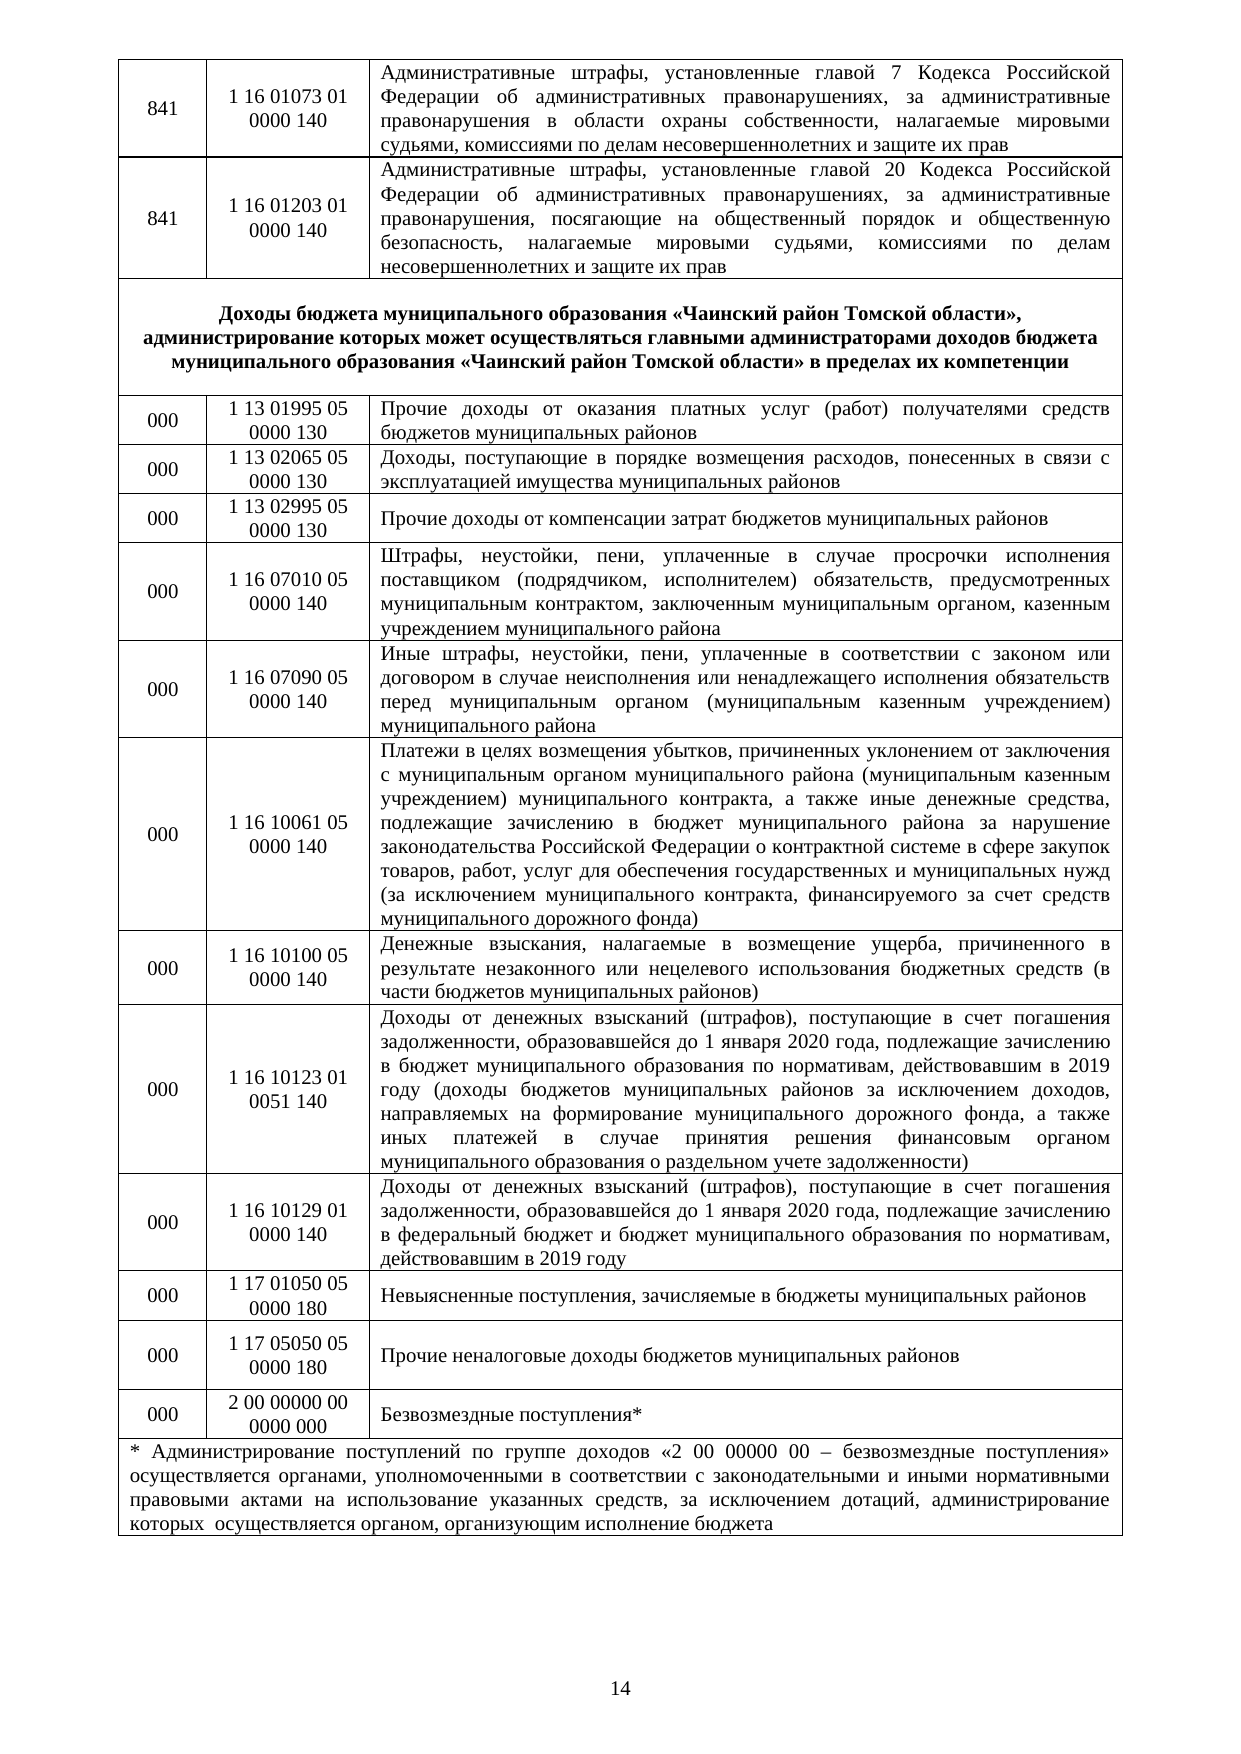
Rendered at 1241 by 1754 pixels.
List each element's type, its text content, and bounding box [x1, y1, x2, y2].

table_cell Денежные взыскания, налагаемые в возмещение ущерба, причиненного в результате незаконного или нецелевого использования бюджетных средств (в части бюджетов муниципальных районов) [370, 931, 1122, 1003]
table_cell 1 16 01073 01 0000 140 [207, 60, 369, 156]
table_cell Прочие неналоговые доходы бюджетов муниципальных районов [370, 1321, 1122, 1389]
table_cell Платежи в целях возмещения убытков, причиненных уклонением от заключения с муниципальным органом муниципального района (муниципальным казенным учреждением) муниципального контракта, а также иные денежные средства, подлежащие зачислению в бюджет муниципального района за нарушение законодательства Российской Федерации о контрактной системе в сфере закупок товаров, работ, услуг для обеспечения государственных и муниципальных нужд (за исключением муниципального контракта, финансируемого за счет средств муниципального дорожного фонда) [370, 738, 1122, 930]
table_cell 000 [119, 1174, 206, 1270]
table_cell 1 16 01203 01 0000 140 [207, 158, 369, 278]
table_cell Доходы от денежных взысканий (штрафов), поступающие в счет погашения задолженности, образовавшейся до 1 января 2020 года, подлежащие зачислению в федеральный бюджет и бюджет муниципального образования по нормативам, действовавшим в 2019 году [370, 1174, 1122, 1270]
table_cell Административные штрафы, установленные главой 7 Кодекса Российской Федерации об административных правонарушениях, за административные правонарушения в области охраны собственности, налагаемые мировыми судьями, комиссиями по делам несовершеннолетних и защите их прав [370, 60, 1122, 156]
table_cell Прочие доходы от оказания платных услуг (работ) получателями средств бюджетов муниципальных районов [370, 396, 1122, 444]
table_cell 1 13 01995 05 0000 130 [207, 396, 369, 444]
table_cell 000 [119, 641, 206, 737]
table_cell Иные штрафы, неустойки, пени, уплаченные в соответствии с законом или договором в случае неисполнения или ненадлежащего исполнения обязательств перед муниципальным органом (муниципальным казенным учреждением) муниципального района [370, 641, 1122, 737]
table_cell 000 [119, 445, 206, 493]
table_cell 1 16 07010 05 0000 140 [207, 543, 369, 639]
table_cell Доходы бюджета муниципального образования «Чаинский район Томской области», администрирование которых может осуществляться главными администраторами доходов бюджета муниципального образования «Чаинский район Томской области» в пределах их компетенции [119, 279, 1122, 395]
table_cell 1 17 05050 05 0000 180 [207, 1321, 369, 1389]
table_cell 1 13 02065 05 0000 130 [207, 445, 369, 493]
table_cell Доходы от денежных взысканий (штрафов), поступающие в счет погашения задолженности, образовавшейся до 1 января 2020 года, подлежащие зачислению в бюджет муниципального образования по нормативам, действовавшим в 2019 году (доходы бюджетов муниципальных районов за исключением доходов, направляемых на формирование муниципального дорожного фонда, а также иных платежей в случае принятия решения финансовым органом муниципального образования о раздельном учете задолженности) [370, 1005, 1122, 1173]
table_cell Невыясненные поступления, зачисляемые в бюджеты муниципальных районов [370, 1271, 1122, 1319]
table_cell 000 [119, 1321, 206, 1389]
table_cell 000 [119, 738, 206, 930]
table_cell 000 [119, 931, 206, 1003]
table_cell Доходы, поступающие в порядке возмещения расходов, понесенных в связи с эксплуатацией имущества муниципальных районов [370, 445, 1122, 493]
table_cell Прочие доходы от компенсации затрат бюджетов муниципальных районов [370, 494, 1122, 542]
table_cell 841 [119, 158, 206, 278]
table_cell 000 [119, 494, 206, 542]
table_cell Штрафы, неустойки, пени, уплаченные в случае просрочки исполнения поставщиком (подрядчиком, исполнителем) обязательств, предусмотренных муниципальным контрактом, заключенным муниципальным органом, казенным учреждением муниципального района [370, 543, 1122, 639]
table_cell 841 [119, 60, 206, 156]
table_cell Административные штрафы, установленные главой 20 Кодекса Российской Федерации об административных правонарушениях, за административные правонарушения, посягающие на общественный порядок и общественную безопасность, налагаемые мировыми судьями, комиссиями по делам несовершеннолетних и защите их прав [370, 158, 1122, 278]
table_cell 2 00 00000 00 0000 000 [207, 1390, 369, 1438]
table_cell 1 16 07090 05 0000 140 [207, 641, 369, 737]
table_cell 1 17 01050 05 0000 180 [207, 1271, 369, 1319]
table_cell 1 13 02995 05 0000 130 [207, 494, 369, 542]
table_cell 1 16 10100 05 0000 140 [207, 931, 369, 1003]
table_cell Безвозмездные поступления* [370, 1390, 1122, 1438]
table_cell 1 16 10129 01 0000 140 [207, 1174, 369, 1270]
table_cell 000 [119, 1390, 206, 1438]
table_cell 000 [119, 396, 206, 444]
table_cell * Администрирование поступлений по группе доходов «2 00 00000 00 – безвозмездные поступления» осуществляется органами, уполномоченными в соответствии с законодательными и иными нормативными правовыми актами на использование указанных средств, за исключением дотаций, администрирование которых осуществляется органом, организующим исполнение бюджета [119, 1439, 1122, 1535]
table_cell 000 [119, 543, 206, 639]
table_cell 000 [119, 1271, 206, 1319]
table_cell 1 16 10123 01 0051 140 [207, 1005, 369, 1173]
table_cell 1 16 10061 05 0000 140 [207, 738, 369, 930]
table_cell 000 [119, 1005, 206, 1173]
